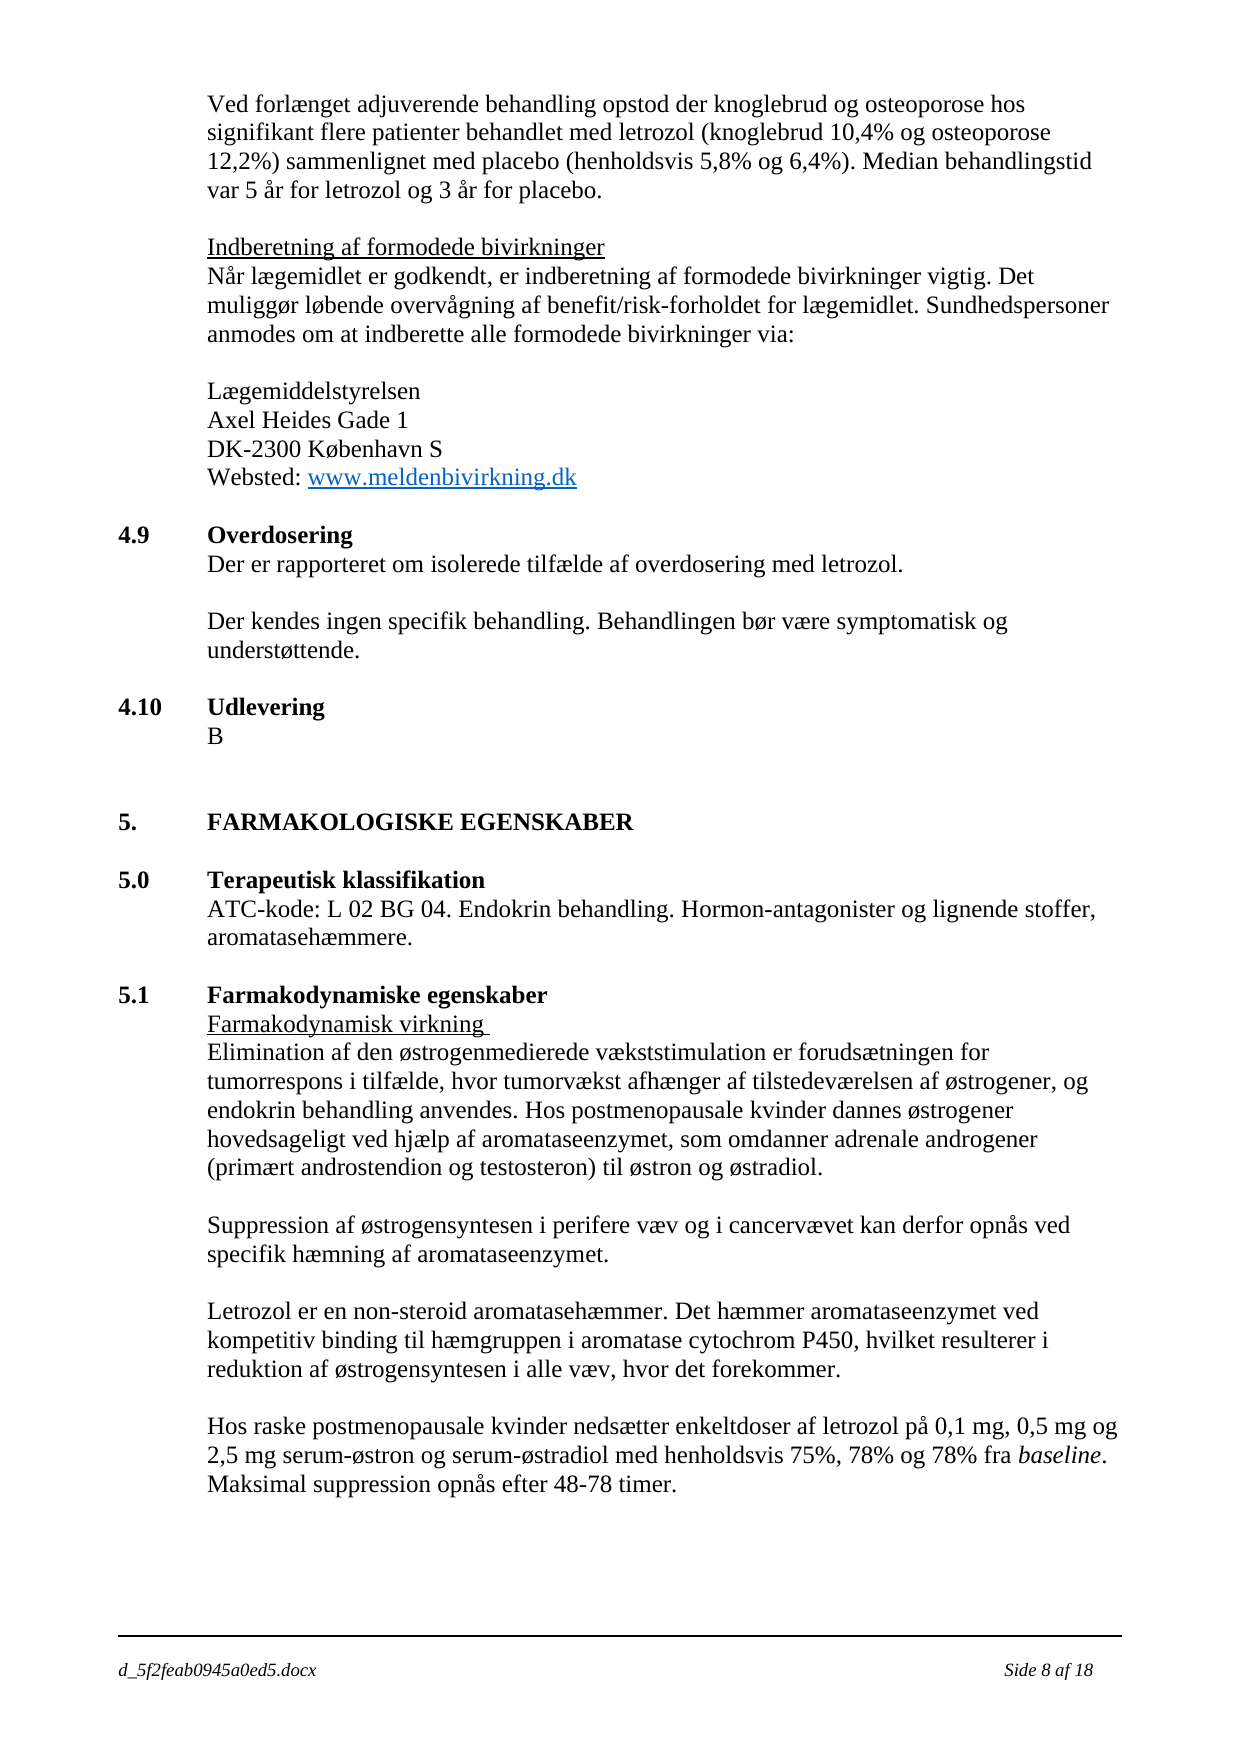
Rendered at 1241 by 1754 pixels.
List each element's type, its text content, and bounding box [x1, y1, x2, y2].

text Suppression af østrogensyntesen i perifere væv og i cancervævet kan derfor opnås ved specifik hæmning af aromataseenzymet. [118, 1210, 1122, 1267]
text Hos raske postmenopausale kvinder nedsætter enkeltdoser af letrozol på 0,1 mg, 0,5 mg og 2,5 mg serum-østron og serum-østradiol med henholdsvis 75%, 78% og 78% fra baseline. Maksimal suppression opnås efter 48-78 timer. [118, 1411, 1122, 1497]
text Websted: www.meldenbivirkning.dk [207, 462, 1122, 491]
text 4.10 Udlevering [118, 692, 1122, 721]
text Axel Heides Gade 1 [207, 405, 1122, 434]
text Lægemiddelstyrelsen [207, 376, 1122, 405]
text 5.1 Farmakodynamiske egenskaber [118, 980, 1122, 1009]
text 5. FARMAKOLOGISKE EGENSKABER [118, 807, 1122, 836]
text DK-2300 København S [207, 434, 1122, 462]
text Farmakodynamisk virkning [118, 1009, 1122, 1037]
text Når lægemidlet er godkendt, er indberetning af formodede bivirkninger vigtig. Det muliggør løbende overvågning af benefit/risk-forholdet for lægemidlet. Sundhedspersoner anmodes om at indberette alle formodede bivirkninger via: [207, 261, 1122, 347]
text Der kendes ingen specifik behandling. Behandlingen bør være symptomatisk og understøttende. [118, 606, 1122, 664]
text 5.0 Terapeutisk klassifikation [118, 865, 1122, 894]
text B [118, 721, 1122, 750]
text 4.9 Overdosering [118, 520, 1122, 549]
text Der er rapporteret om isolerede tilfælde af overdosering med letrozol. [118, 549, 1122, 577]
text ATC-kode: L 02 BG 04. Endokrin behandling. Hormon-antagonister og lignende stoffer, aromatasehæmmere. [118, 894, 1122, 951]
text Ved forlænget adjuverende behandling opstod der knoglebrud og osteoporose hos signifikant flere patienter behandlet med letrozol (knoglebrud 10,4% og osteoporose 12,2%) sammenlignet med placebo (henholdsvis 5,8% og 6,4%). Median behandlingstid var 5 år for letrozol og 3 år for placebo. [207, 89, 1122, 204]
text Elimination af den østrogenmedierede vækststimulation er forudsætningen for tumorrespons i tilfælde, hvor tumorvækst afhænger af tilstedeværelsen af østrogener, og endokrin behandling anvendes. Hos postmenopausale kvinder dannes østrogener hovedsageligt ved hjælp af aromataseenzymet, som omdanner adrenale androgener (primært androstendion og testosteron) til østron og østradiol. [118, 1037, 1122, 1181]
text Letrozol er en non-steroid aromatasehæmmer. Det hæmmer aromataseenzymet ved kompetitiv binding til hæmgruppen i aromatase cytochrom P450, hvilket resulterer i reduktion af østrogensyntesen i alle væv, hvor det forekommer. [118, 1296, 1122, 1382]
text Indberetning af formodede bivirkninger [207, 232, 1122, 261]
